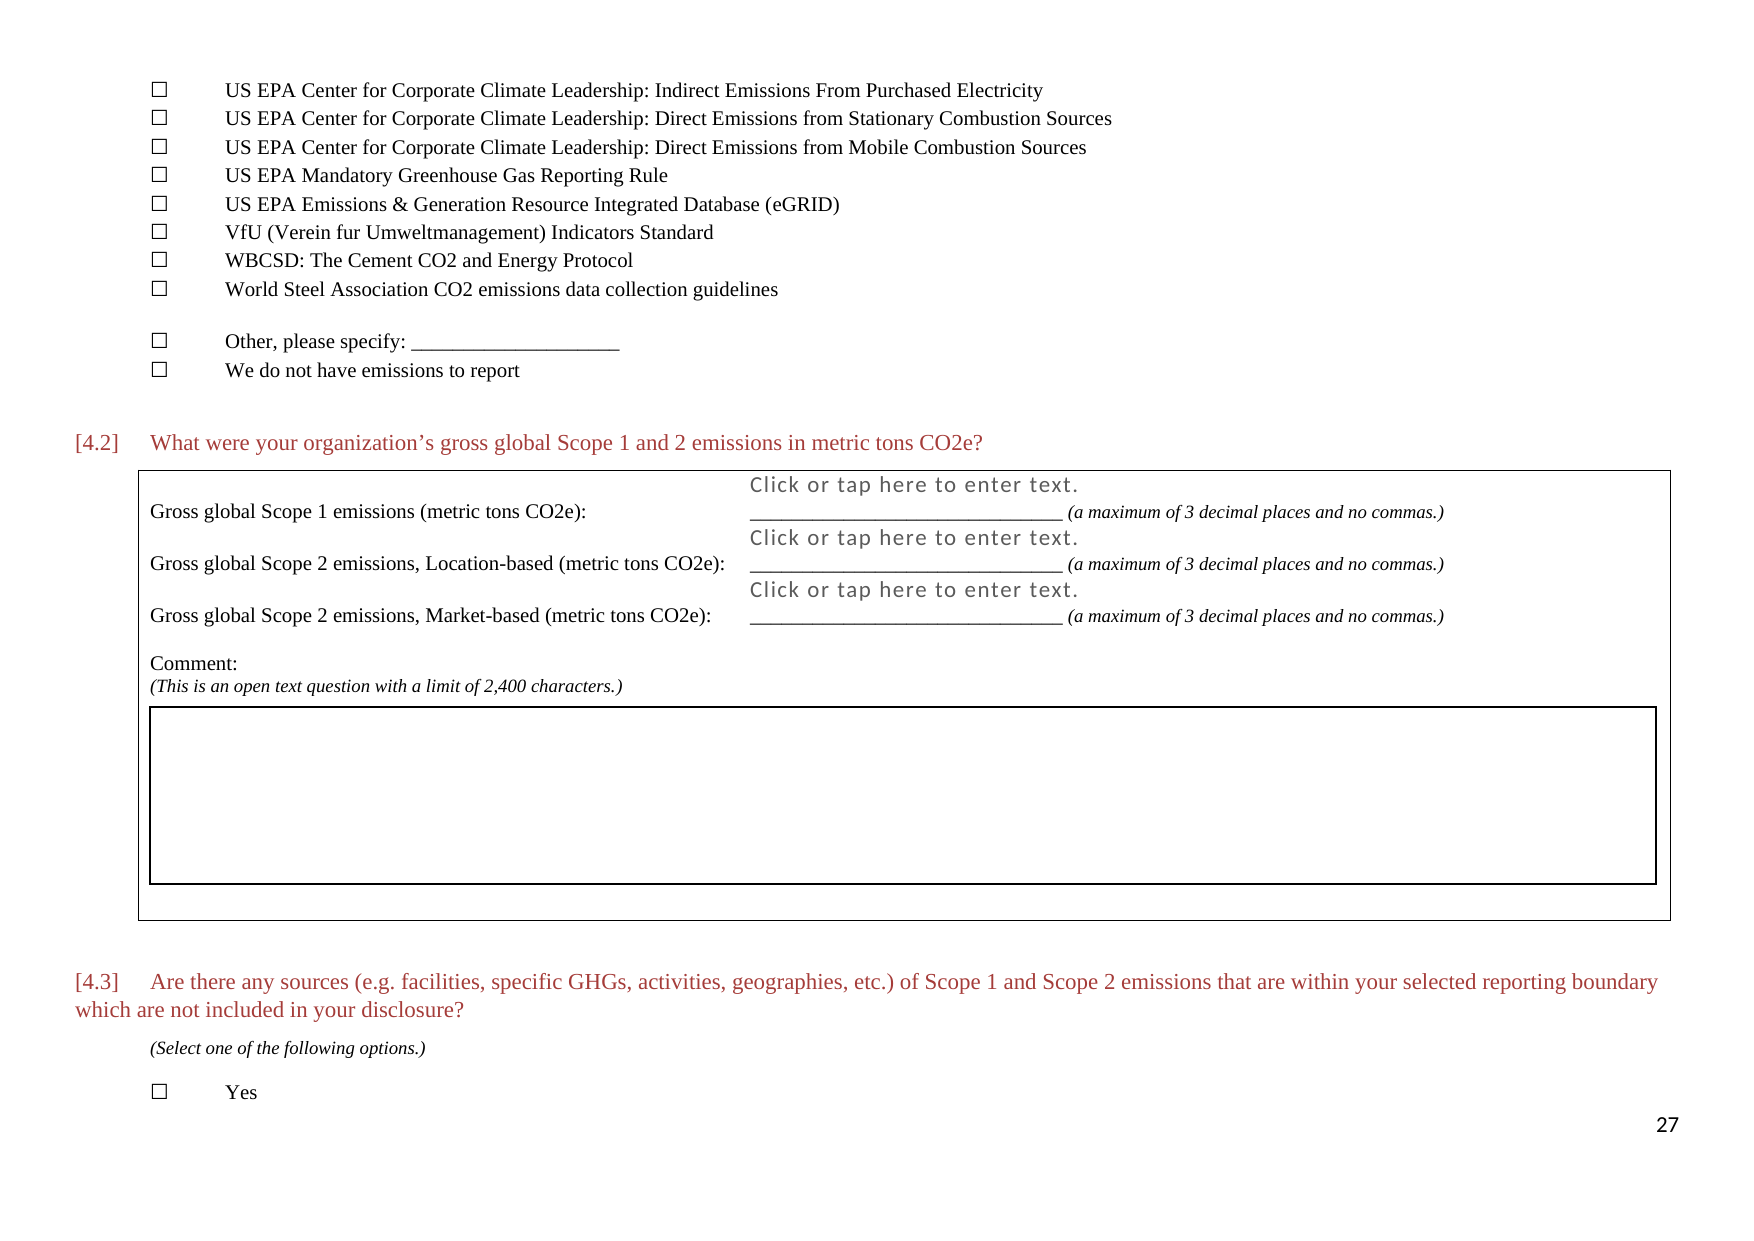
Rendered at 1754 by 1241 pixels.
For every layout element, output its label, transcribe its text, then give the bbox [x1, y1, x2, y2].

table_header Yes No [139, 1077, 966, 1106]
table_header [139, 75, 1684, 383]
subtitle [4.3] Are there any sources (e.g. facilities, specific GHGs, activities, geographies, etc.) of Scope 1 and Scope 2 emissions that are within your selected reporting boundary which are not included in your disclosure? [75, 968, 1679, 1023]
text (Select one of the following options.) [150, 1037, 1679, 1059]
subtitle [4.2] What were your organization’s gross global Scope 1 and 2 emissions in metric tons CO2e? [75, 428, 1679, 455]
table_header Gross global Scope 1 emissions (metric tons CO2e): ______________________________ (a maximum of 3 decimal places and no commas.) Gross global Scope 2 emissions, Location-based (metric tons CO2e): ______________________________ (a maximum of 3 decimal places and no commas.) Gross global Scope 2 emissions, Market-based (metric tons CO2e): ______________________________ (a maximum of 3 decimal places and no commas.) Comment: (This is an open text question with a limit of 2,400 characters.) [139, 471, 1670, 920]
